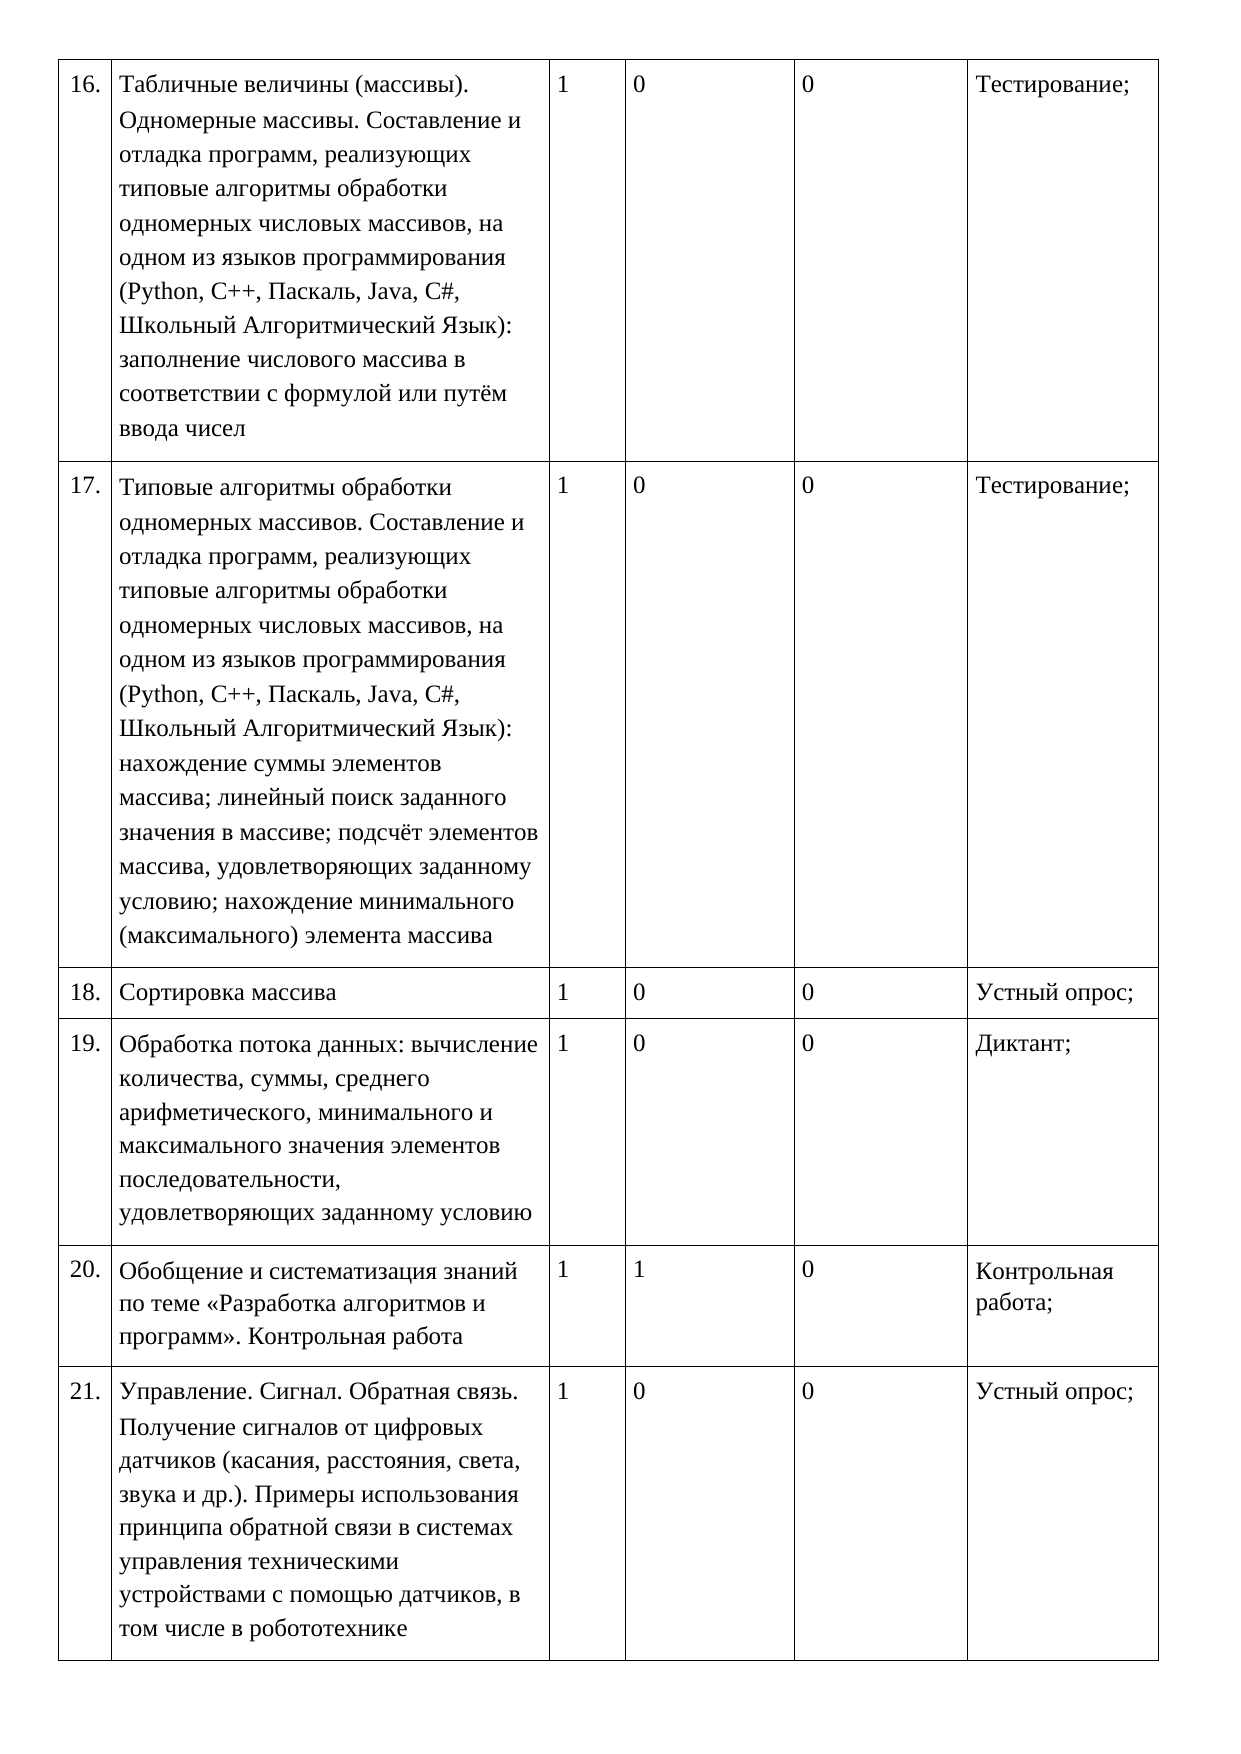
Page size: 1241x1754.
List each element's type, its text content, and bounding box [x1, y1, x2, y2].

table_header 16. [59, 60, 111, 461]
table_cell 0 [795, 462, 967, 967]
table_header 0 [626, 60, 794, 461]
table_cell Управление. Сигнал. Обратная связь. Получение сигналов от цифровых датчиков (касания, расстояния, света, звука и др.). Примеры использования принципа обратной связи в системах управления техническими устройствами с помощью датчиков, в том числе в робототехнике [112, 1367, 549, 1660]
table_cell Контрольная работа; [968, 1246, 1158, 1366]
table_cell Тестирование; [968, 462, 1158, 967]
table_cell 0 [626, 1019, 794, 1245]
table_header Тестирование; [968, 60, 1158, 461]
table_cell 1 [550, 1019, 625, 1245]
table_cell 1 [626, 1246, 794, 1366]
table_cell 0 [795, 1367, 967, 1660]
table_cell 0 [795, 1246, 967, 1366]
table_cell 20. [59, 1246, 111, 1366]
table_cell 0 [795, 1019, 967, 1245]
table_cell 1 [550, 1246, 625, 1366]
table_cell Устный опрос; [968, 1367, 1158, 1660]
table_header 0 [795, 60, 967, 461]
table_cell 0 [626, 462, 794, 967]
table_header 1 [550, 60, 625, 461]
table_cell Обработка потока данных: вычисление количества, суммы, среднего арифметического, минимального и максимального значения элементов последовательности, удовлетворяющих заданному условию [112, 1019, 549, 1245]
table_cell Диктант; [968, 1019, 1158, 1245]
table_cell 1 [550, 1367, 625, 1660]
table_cell 19. [59, 1019, 111, 1245]
table_header Табличные величины (массивы). Одномерные массивы. Составление и отладка программ, реализующих типовые алгоритмы обработки одномерных числовых массивов, на одном из языков программирования (Python, C++, Паскаль, Java, C#, Школьный Алгоритмический Язык): заполнение числового массива в соответствии с формулой или путём ввода чисел [112, 60, 549, 461]
table_cell 0 [795, 968, 967, 1018]
table_cell Типовые алгоритмы обработки одномерных массивов. Составление и отладка программ, реализующих типовые алгоритмы обработки одномерных числовых массивов, на одном из языков программирования (Python, C++, Паскаль, Java, C#, Школьный Алгоритмический Язык): нахождение суммы элементов массива; линейный поиск заданного значения в массиве; подсчёт элементов массива, удовлетворяющих заданному условию; нахождение минимального (максимального) элемента массива [112, 462, 549, 967]
table_cell 1 [550, 968, 625, 1018]
table_cell Сортировка массива [112, 968, 549, 1018]
table_cell 21. [59, 1367, 111, 1660]
table_cell 0 [626, 968, 794, 1018]
table_cell 18. [59, 968, 111, 1018]
table_cell 0 [626, 1367, 794, 1660]
table_cell 1 [550, 462, 625, 967]
table_cell 17. [59, 462, 111, 967]
table_cell Обобщение и систематизация знаний по теме «Разработка алгоритмов и программ». Контрольная работа [112, 1246, 549, 1366]
table_cell Устный опрос; [968, 968, 1158, 1018]
